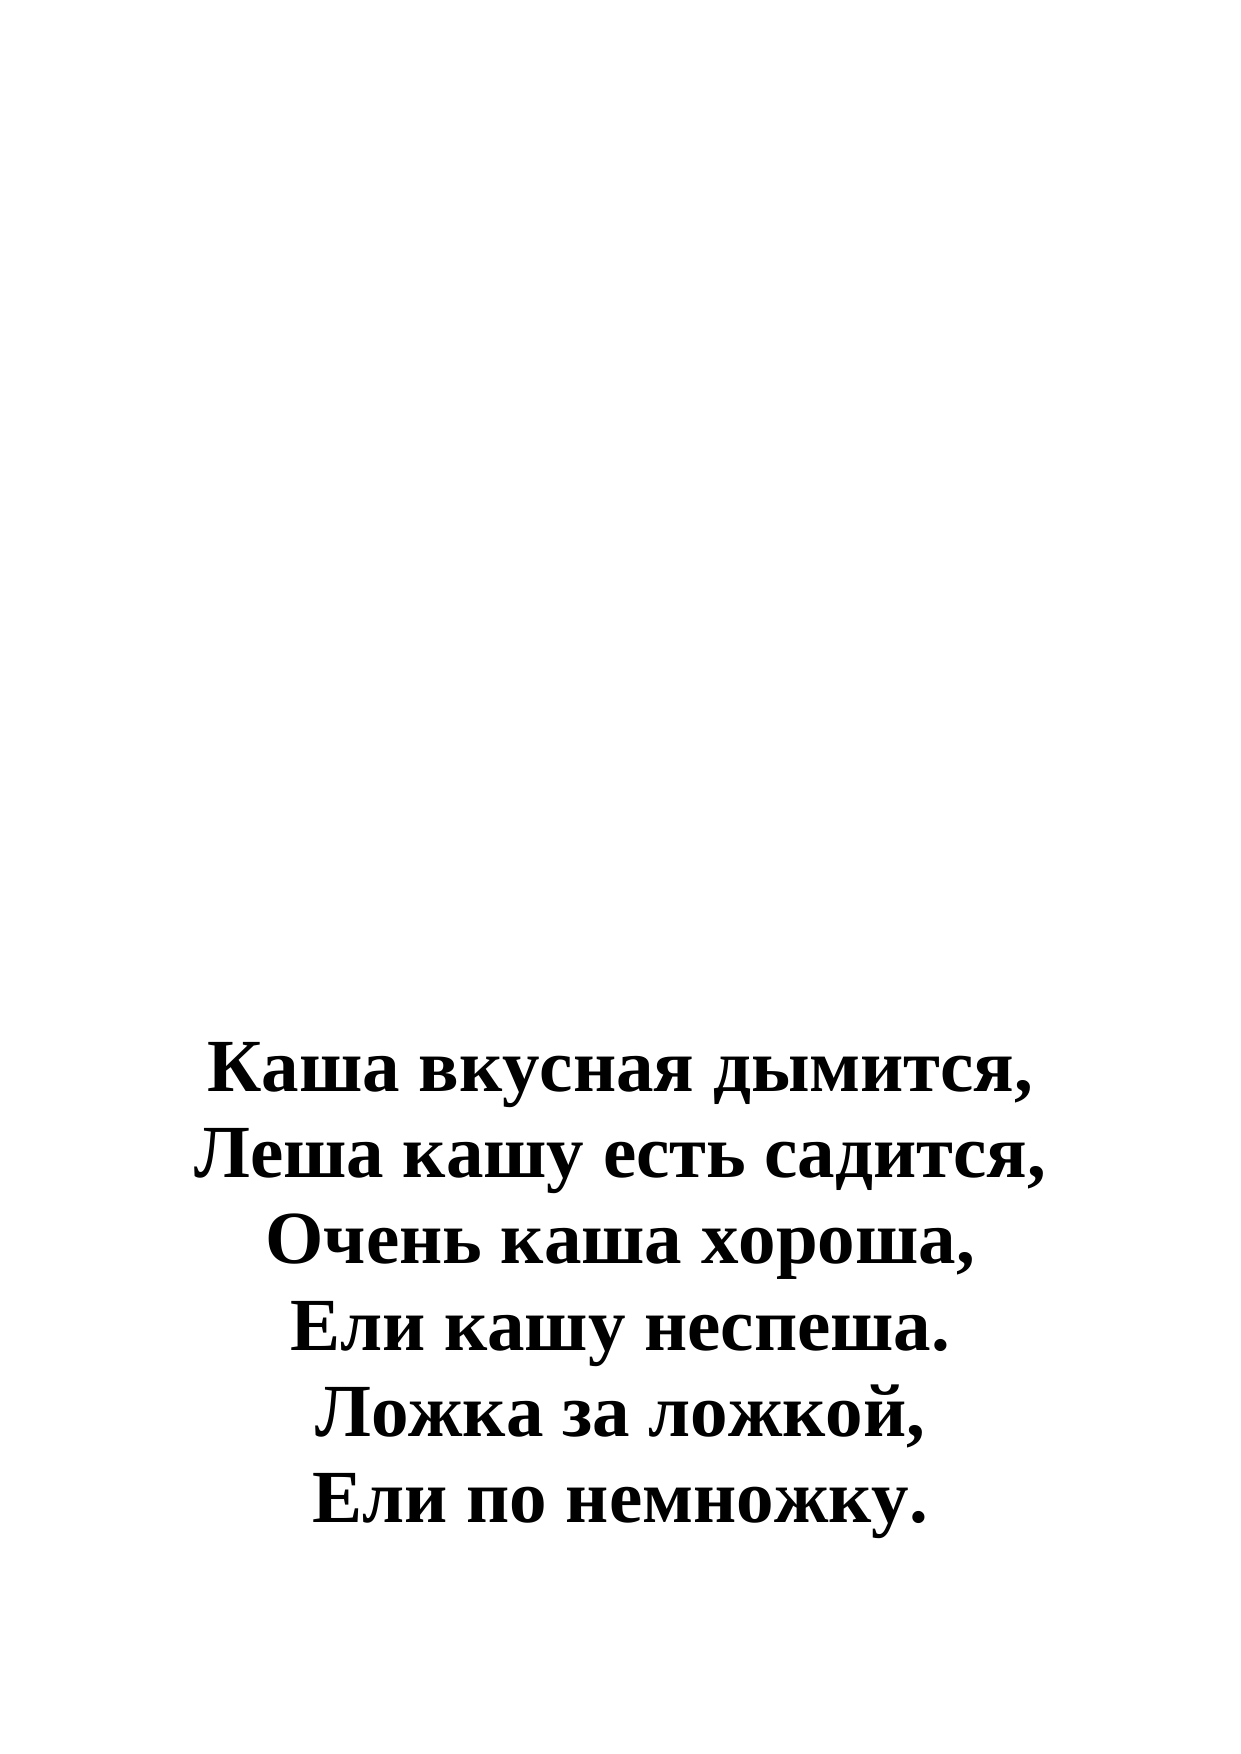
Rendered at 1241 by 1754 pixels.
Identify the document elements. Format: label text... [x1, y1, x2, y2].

text Каша вкусная дымится, [75, 1021, 1165, 1107]
text Ели по немножку. [75, 1452, 1165, 1539]
text Леша кашу есть садится, [75, 1107, 1165, 1194]
text Ели кашу неспеша. [75, 1280, 1165, 1366]
text Очень каша хороша, [75, 1194, 1165, 1280]
text Ложка за ложкой, [75, 1366, 1165, 1452]
